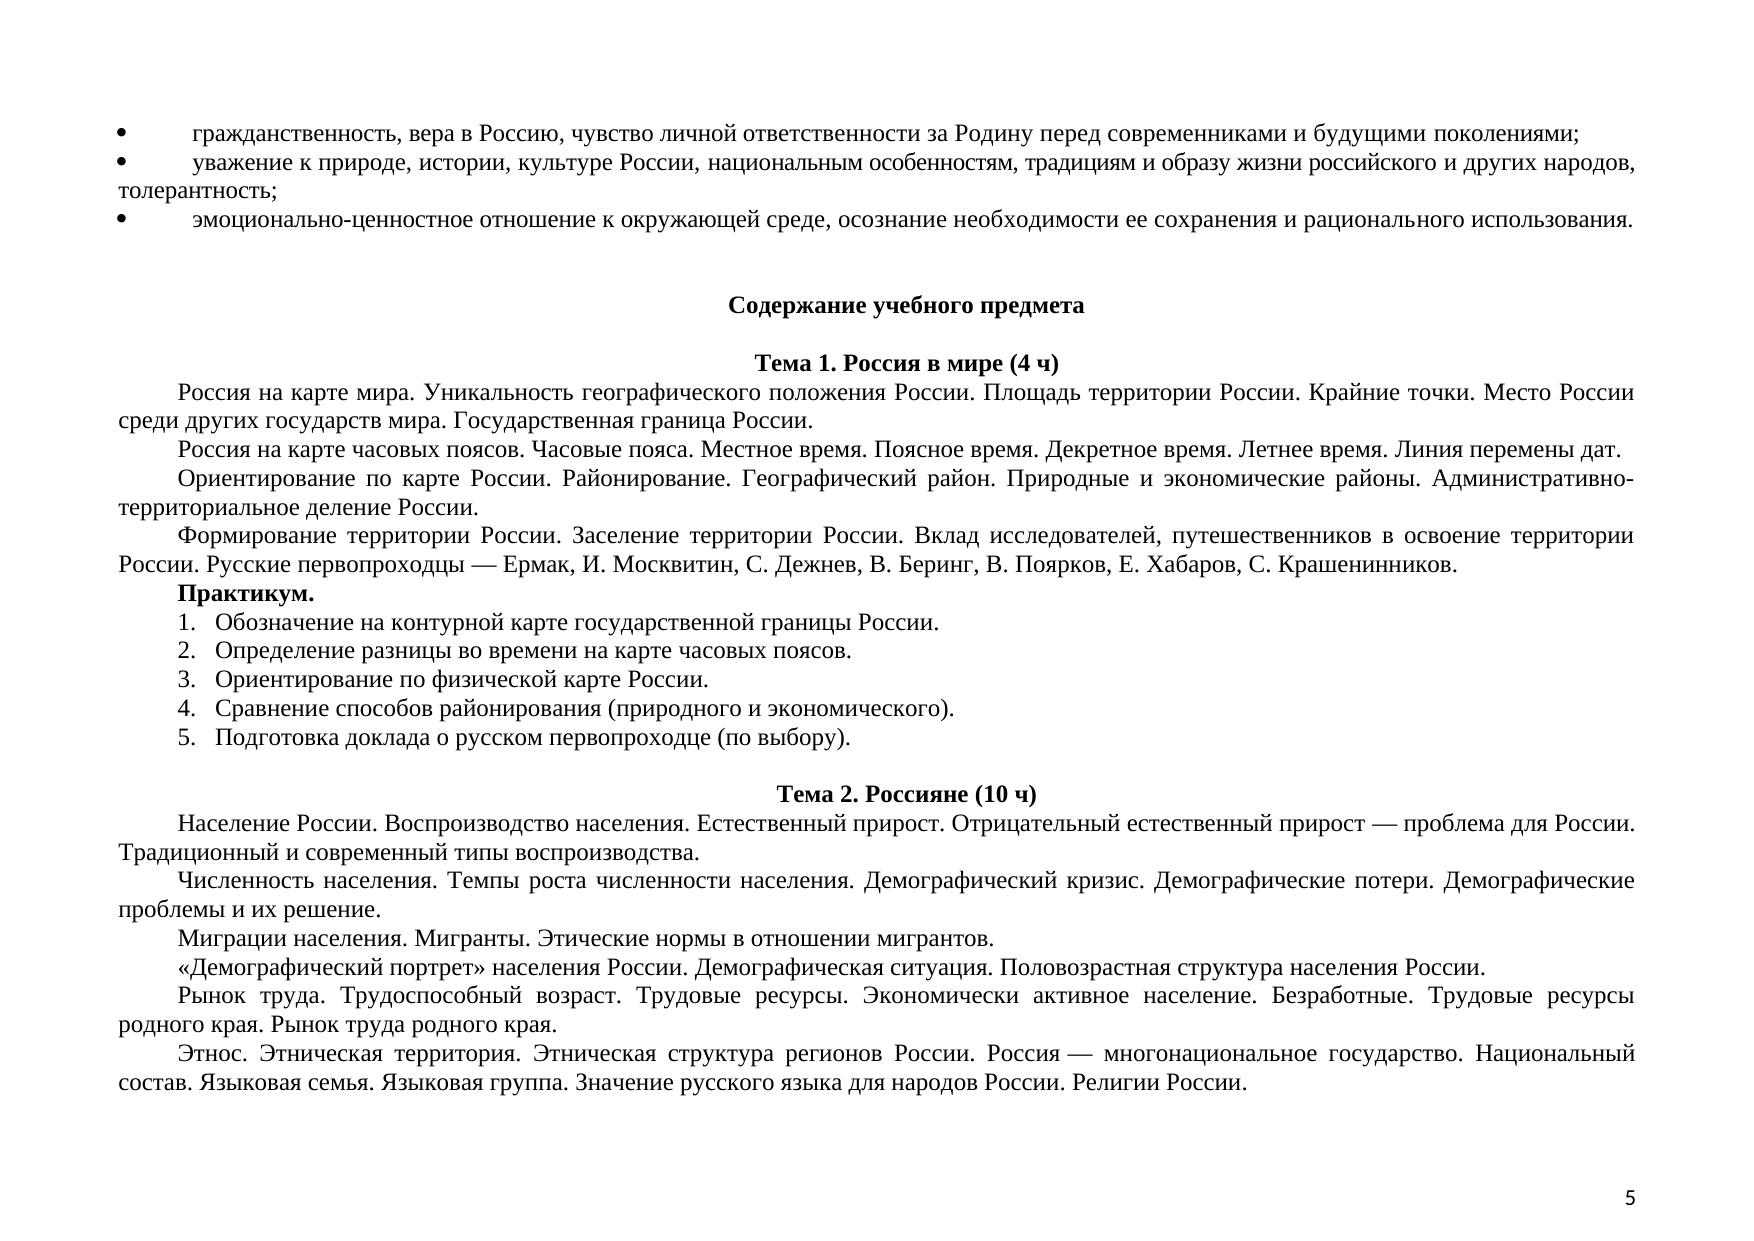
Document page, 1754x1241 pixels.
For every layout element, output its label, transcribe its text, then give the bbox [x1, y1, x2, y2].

list Определение разницы во времени на карте часовых поясов. [177, 636, 1636, 664]
text Россия на карте часовых поясов. Часовые пояса. Местное время. Поясное время. Декретное время. Летнее время. Линия перемены дат. [118, 434, 1636, 463]
text Тема 1. Россия в мире (4 ч) [118, 348, 1636, 377]
list гражданственность, вера в Россию, чувство личной ответственности за Родину перед современниками и будущими поколениями; [117, 118, 1636, 147]
text Миграции населения. Мигранты. Этические нормы в отношении мигрантов. [118, 923, 1636, 952]
text Этнос. Этническая территория. Этническая структура регионов России. Россия — многонациональное государство. Национальный состав. Языковая семья. Языковая группа. Значение русского языка для народов России. Религии России. [118, 1038, 1636, 1096]
text Россия на карте мира. Уникальность географического положения России. Площадь территории России. Крайние точки. Место России среди других государств мира. Государственная граница России. [118, 377, 1636, 434]
list Ориентирование по физической карте России. [177, 664, 1636, 693]
text Рынок труда. Трудоспособный возраст. Трудовые ресурсы. Экономически активное население. Безработные. Трудовые ресурсы родного края. Рынок труда родного края. [118, 981, 1636, 1038]
list Обозначение на контурной карте государственной границы России. [177, 607, 1636, 636]
list Подготовка доклада о русском первопроходце (по выбору). [177, 722, 1636, 751]
text Формирование территории России. Заселение территории России. Вклад исследователей, путешественников в освоение территории России. Русские первопроходцы — Ермак, И. Москвитин, С. Дежнев, В. Беринг, В. Поярков, Е. Хабаров, С. Крашенинников. [118, 521, 1636, 578]
list Сравнение способов районирования (природного и экономического). [177, 693, 1636, 722]
text Население России. Воспроизводство населения. Естественный прирост. Отрицательный естественный прирост — проблема для России. Традиционный и современный типы воспроизводства. [118, 808, 1636, 866]
text Практикум. [118, 578, 1636, 607]
list эмоционально-ценностное отношение к окружающей среде, осознание необходимости ее сохранения и рационального использования. [117, 204, 1636, 233]
text «Демографический портрет» населения России. Демографическая ситуация. Половозрастная структура населения России. [118, 952, 1636, 981]
text Ориентирование по карте России. Районирование. Географический район. Природные и экономические районы. Административно-территориальное деление России. [118, 463, 1636, 521]
text Численность населения. Темпы роста численности населения. Демографический кризис. Демографические потери. Демографические проблемы и их решение. [118, 866, 1636, 923]
text Тема 2. Россияне (10 ч) [118, 779, 1636, 808]
text Содержание учебного предмета [118, 291, 1636, 319]
list уважение к природе, истории, культуре России, национальным особенностям, традициям и образу жизни российского и других народов, толерантность; [117, 147, 1636, 204]
